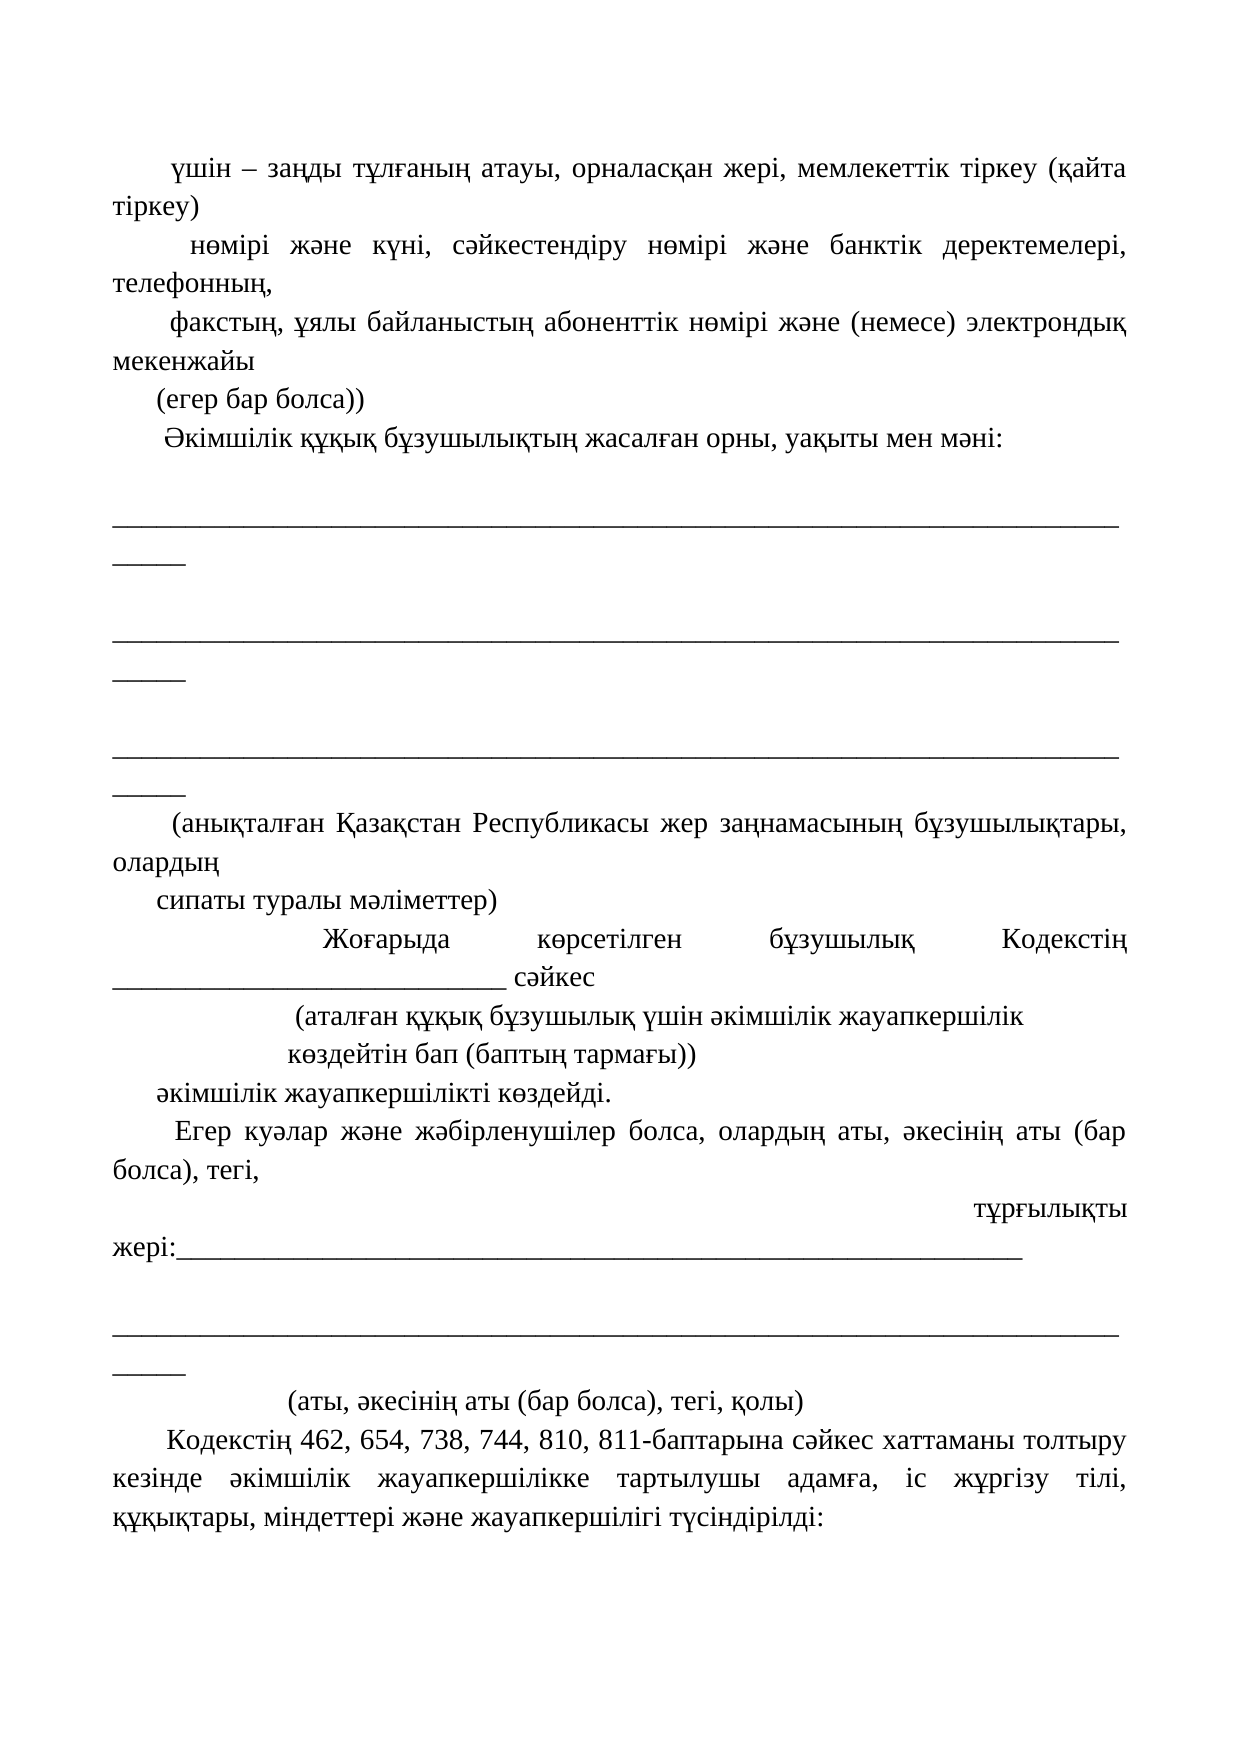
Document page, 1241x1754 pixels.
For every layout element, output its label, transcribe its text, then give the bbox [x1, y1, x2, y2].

text __________________________________________________________________________ [112, 689, 1128, 800]
text Егер куәлар және жәбiрленушiлер болса, олардың аты, әкесінің аты (бар болса), тегі, [112, 1113, 1128, 1186]
text Жоғарыда көрсетілген бұзушылық Кодекстің ___________________________ сәйкес [112, 921, 1128, 993]
text (аталған құқық бұзушылық үшін әкімшілік жауапкершілік [112, 998, 1128, 1031]
text (аты, әкесінің аты (бар болса), тегі, қолы) [112, 1383, 1128, 1417]
text тұрғылықты жері:__________________________________________________________ [112, 1191, 1128, 1263]
text (анықталған Қазақстан Республикасы жер заңнамасының бұзушылықтары, олардың [112, 805, 1128, 877]
text үшін – заңды тұлғаның атауы, орналасқан жері, мемлекеттік тіркеу (қайта тіркеу) [112, 150, 1128, 222]
text (егер бар болса)) [112, 381, 1128, 415]
text __________________________________________________________________________ [112, 1268, 1128, 1378]
text __________________________________________________________________________ [112, 458, 1128, 569]
text __________________________________________________________________________ [112, 574, 1128, 684]
text Кодекстің 462, 654, 738, 744, 810, 811-баптарына сәйкес хаттаманы толтыру кезінде әкімшілік жауапкершілікке тартылушы адамға, іс жұргізу тілі, құқықтары, міндеттері және жауапкершілігі түсіндірілді: [112, 1422, 1128, 1532]
text сипаты туралы мәліметтер) [112, 882, 1128, 916]
text әкiмшiлiк жауапкершілікті көздейдi. [112, 1075, 1128, 1108]
text факстың, ұялы байланыстың абоненттік нөмірі және (немесе) электрондық мекенжайы [112, 304, 1128, 376]
text Әкiмшiлiк құқық бұзушылықтың жасалған орны, уақыты мен мәнi: [112, 420, 1128, 453]
text көздейтін бап (баптың тармағы)) [112, 1036, 1128, 1070]
text нөмiрi және күнi, сәйкестендіру нөмiрi және банктік деректемелері, телефонның, [112, 227, 1128, 299]
